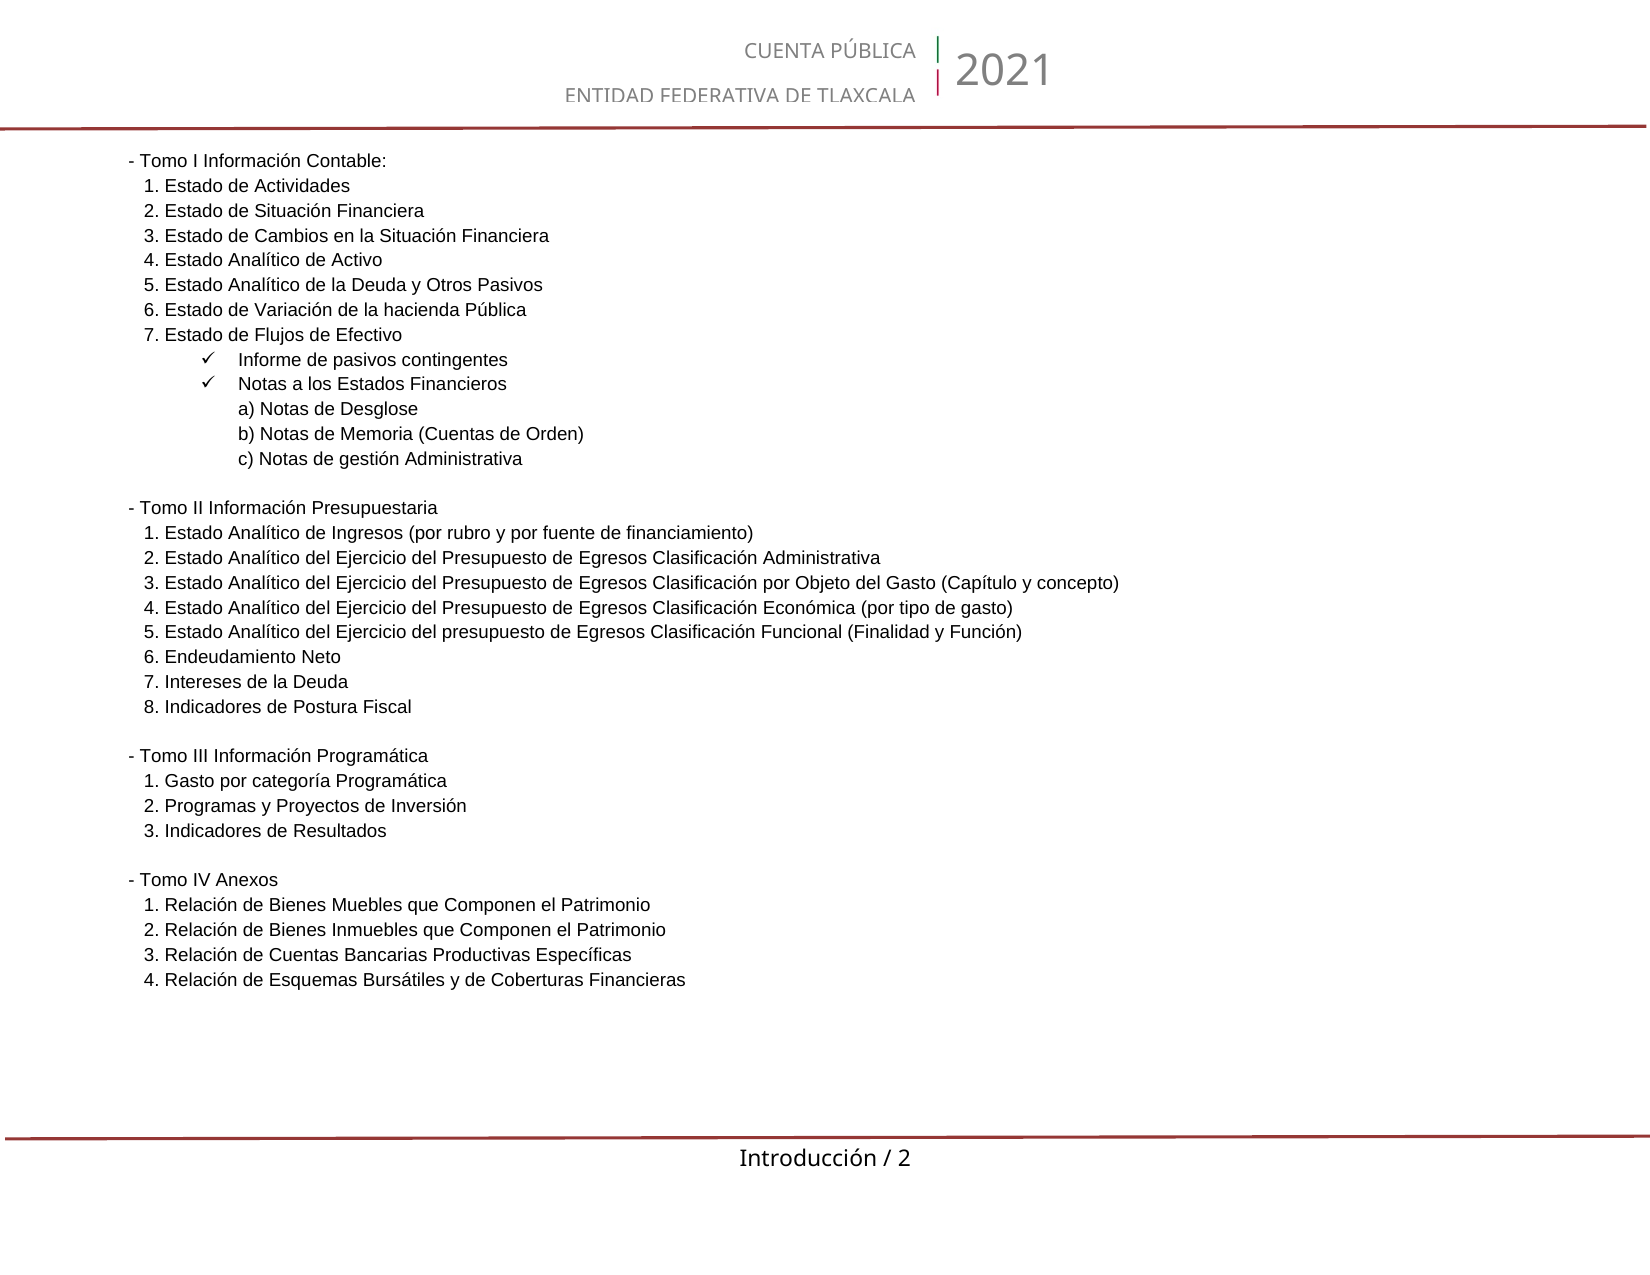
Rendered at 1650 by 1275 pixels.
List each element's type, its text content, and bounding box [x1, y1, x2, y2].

text 1. Gasto por categoría Programática [112, 770, 1537, 792]
text 3. Estado Analítico del Ejercicio del Presupuesto de Egresos Clasificación por Objeto del Gasto (Capítulo y concepto) [112, 572, 1537, 593]
text 5. Estado Analítico del Ejercicio del presupuesto de Egresos Clasificación Funcional (Finalidad y Función) [112, 621, 1537, 643]
text 2. Relación de Bienes Inmuebles que Componen el Patrimonio [112, 919, 1537, 940]
text 7. Estado de Flujos de Efectivo [112, 323, 1537, 345]
text - Tomo II Información Presupuestaria [112, 497, 1537, 519]
text 2. Programas y Proyectos de Inversión [112, 795, 1537, 816]
text - Tomo IV Anexos [112, 869, 1537, 891]
text 2. Estado Analítico del Ejercicio del Presupuesto de Egresos Clasificación Administrativa [112, 547, 1537, 568]
text - Tomo I Información Contable: [112, 150, 1537, 172]
text 5. Estado Analítico de la Deuda y Otros Pasivos [112, 274, 1537, 296]
list Notas a los Estados Financieros [200, 373, 1537, 395]
text 6. Estado de Variación de la hacienda Pública [112, 299, 1537, 320]
text - Tomo III Información Programática [112, 745, 1537, 767]
text 6. Endeudamiento Neto [112, 646, 1537, 668]
text 3. Relación de Cuentas Bancarias Productivas Específicas [112, 943, 1537, 965]
text 3. Estado de Cambios en la Situación Financiera [112, 224, 1537, 246]
text 1. Estado Analítico de Ingresos (por rubro y por fuente de financiamiento) [112, 522, 1537, 544]
list Informe de pasivos contingentes [200, 348, 1537, 370]
text 8. Indicadores de Postura Fiscal [112, 696, 1537, 717]
text a) Notas de Desglose [238, 398, 1537, 420]
text 4. Relación de Esquemas Bursátiles y de Coberturas Financieras [112, 968, 1537, 990]
text 1. Estado de Actividades [112, 175, 1537, 196]
text 3. Indicadores de Resultados [112, 819, 1537, 841]
text 7. Intereses de la Deuda [112, 671, 1537, 692]
text 4. Estado Analítico de Activo [112, 249, 1537, 271]
text b) Notas de Memoria (Cuentas de Orden) [238, 423, 1537, 444]
text 2. Estado de Situación Financiera [112, 199, 1537, 221]
text 4. Estado Analítico del Ejercicio del Presupuesto de Egresos Clasificación Económica (por tipo de gasto) [112, 596, 1537, 618]
text 1. Relación de Bienes Muebles que Componen el Patrimonio [112, 894, 1537, 916]
text c) Notas de gestión Administrativa [238, 448, 1537, 469]
picture [930, 27, 951, 99]
